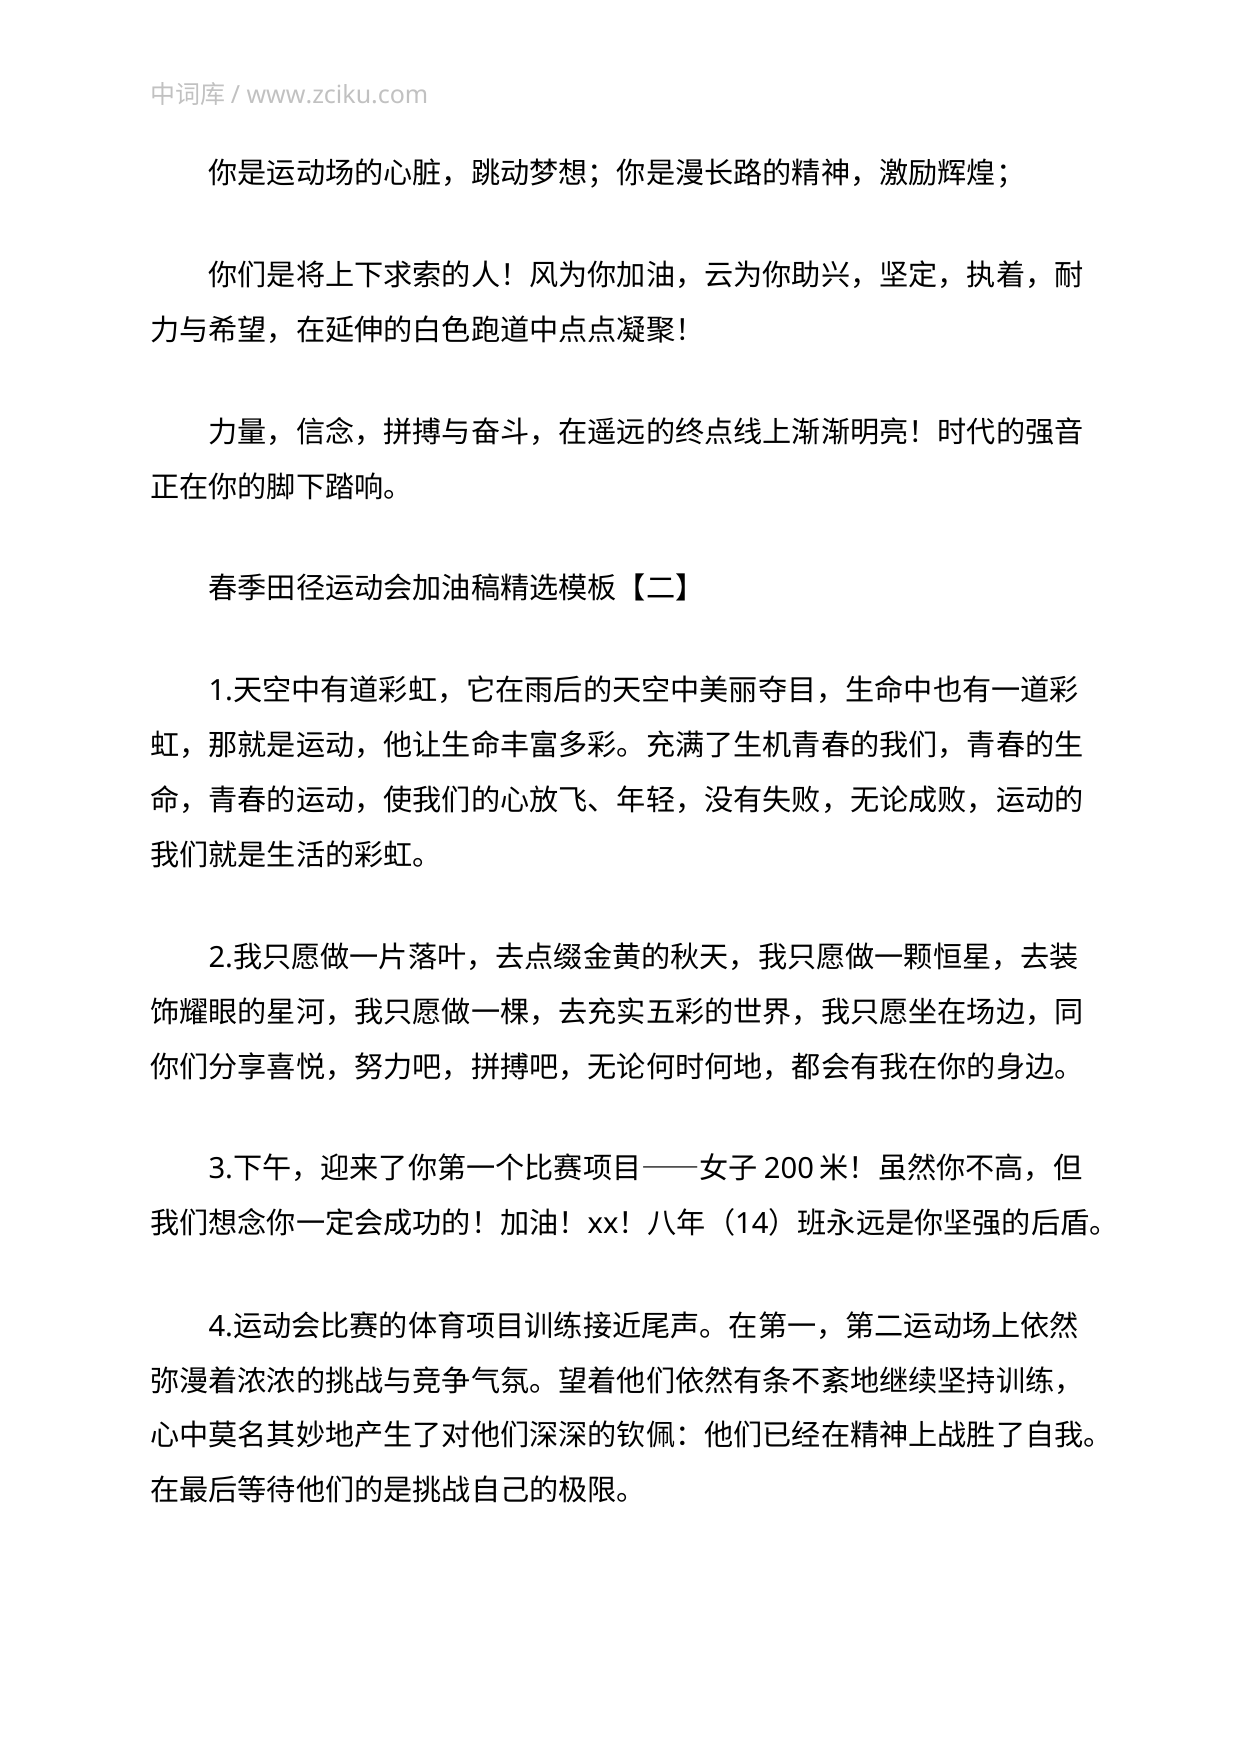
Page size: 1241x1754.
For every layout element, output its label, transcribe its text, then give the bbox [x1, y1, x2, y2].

text 3.下午，迎来了你第一个比赛项目——女子200米！虽然你不高，但我们想念你一定会成功的！加油！xx！八年（14）班永远是你坚强的后盾。 [150, 1145, 1090, 1242]
text 2.我只愿做一片落叶，去点缀金黄的秋天，我只愿做一颗恒星，去装饰耀眼的星河，我只愿做一棵，去充实五彩的世界，我只愿坐在场边，同你们分享喜悦，努力吧，拼搏吧，无论何时何地，都会有我在你的身边。 [150, 933, 1090, 1086]
text 春季田径运动会加油稿精选模板【二】 [150, 565, 1090, 607]
text 你们是将上下求索的人！风为你加油，云为你助兴，坚定，执着，耐力与希望，在延伸的白色跑道中点点凝聚！ [150, 252, 1090, 349]
text 你是运动场的心脏，跳动梦想；你是漫长路的精神，激励辉煌； [150, 150, 1090, 192]
text 力量，信念，拼搏与奋斗，在遥远的终点线上渐渐明亮！时代的强音正在你的脚下踏响。 [150, 408, 1090, 506]
text 4.运动会比赛的体育项目训练接近尾声。在第一，第二运动场上依然弥漫着浓浓的挑战与竞争气氛。望着他们依然有条不紊地继续坚持训练，心中莫名其妙地产生了对他们深深的钦佩：他们已经在精神上战胜了自我。在最后等待他们的是挑战自己的极限。 [150, 1302, 1090, 1509]
text 1.天空中有道彩虹，它在雨后的天空中美丽夺目，生命中也有一道彩虹，那就是运动，他让生命丰富多彩。充满了生机青春的我们，青春的生命，青春的运动，使我们的心放飞、年轻，没有失败，无论成败，运动的我们就是生活的彩虹。 [150, 667, 1090, 874]
